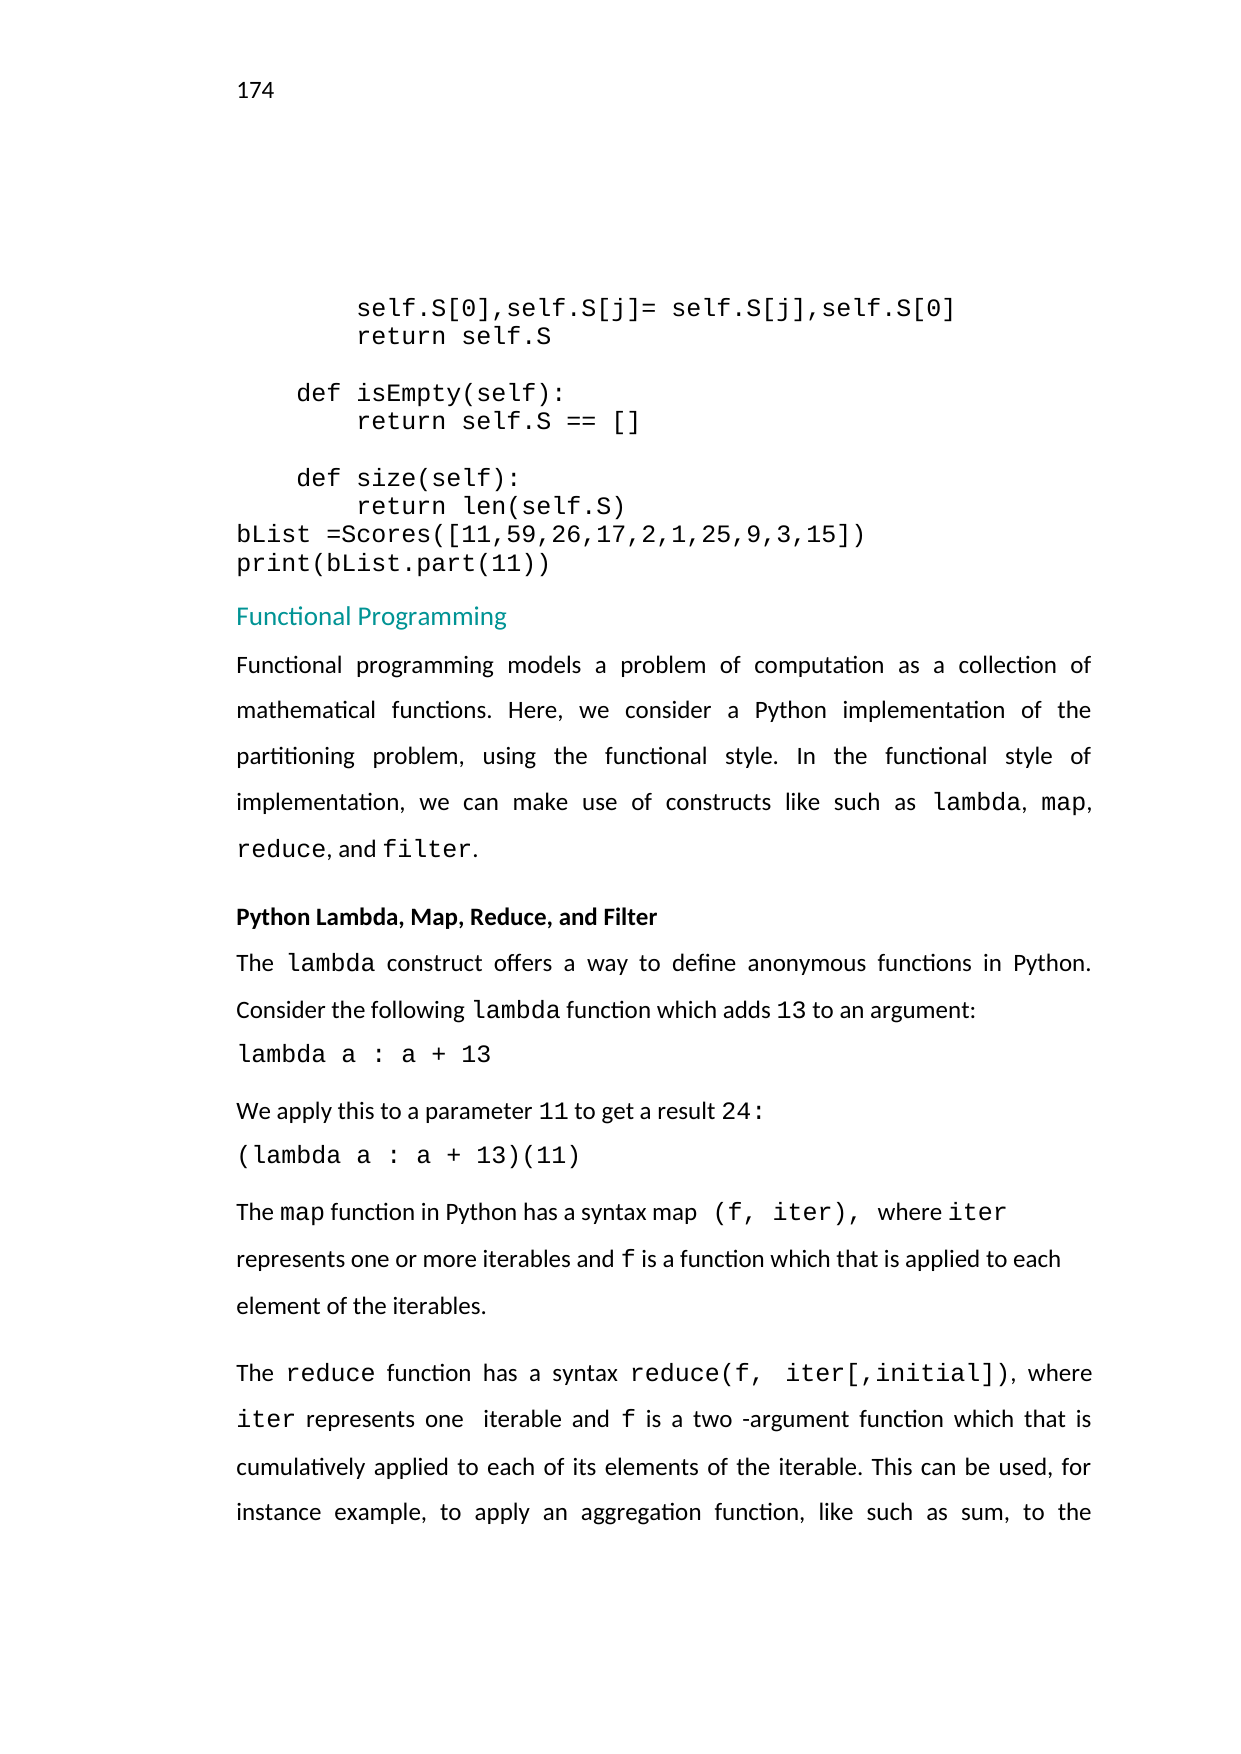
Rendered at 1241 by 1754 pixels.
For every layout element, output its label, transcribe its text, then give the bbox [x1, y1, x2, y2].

text return self.S [236, 324, 1092, 352]
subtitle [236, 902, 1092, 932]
text def size(self): [236, 465, 1092, 494]
text print(bList.part(11)) [236, 550, 1092, 579]
text self.S[0],self.S[j]= self.S[j],self.S[0] [236, 295, 1092, 324]
text return self.S == [] [236, 409, 1092, 437]
text bList =Scores([11,59,26,17,2,1,25,9,3,15]) [236, 522, 1092, 550]
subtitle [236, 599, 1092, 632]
text def isEmpty(self): [236, 380, 1092, 409]
text return len(self.S) [236, 494, 1092, 522]
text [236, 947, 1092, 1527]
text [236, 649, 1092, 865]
